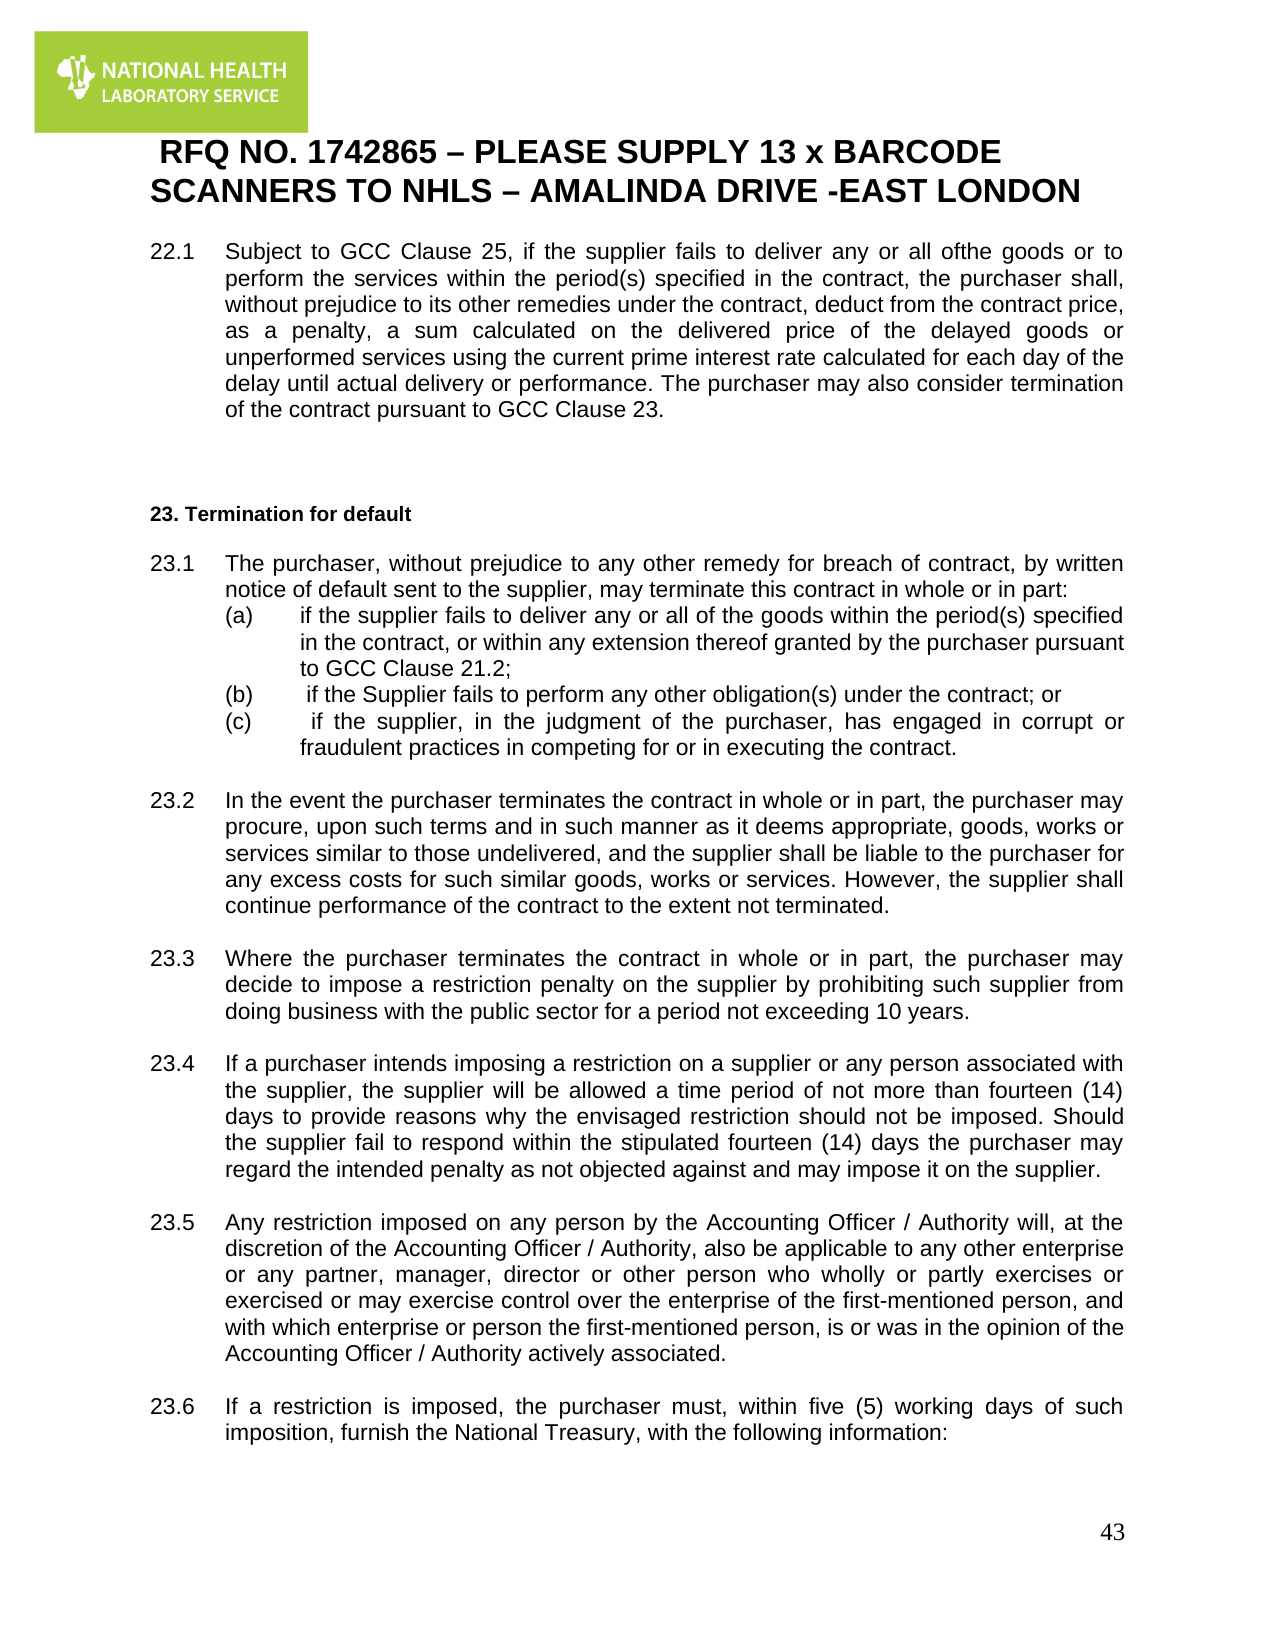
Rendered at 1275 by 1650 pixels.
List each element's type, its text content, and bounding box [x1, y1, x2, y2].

text (a) if the supplier fails to deliver any or all of the goods within the period(s) specified in the contract, or within any extension thereof granted by the purchaser pursuant to GCC Clause 21.2; [225, 602, 1125, 681]
text 23. Termination for default [150, 502, 1125, 526]
text 22.1 Subject to GCC Clause 25, if the supplier fails to deliver any or all ofthe goods or to perform the services within the period(s) specified in the contract, the purchaser shall, without prejudice to its other remedies under the contract, deduct from the contract price, as a penalty, a sum calculated on the delivered price of the delayed goods or unperformed services using the current prime interest rate calculated for each day of the delay until actual delivery or performance. The purchaser may also consider termination of the contract pursuant to GCC Clause 23. [150, 238, 1125, 423]
text 23.2 In the event the purchaser terminates the contract in whole or in part, the purchaser may procure, upon such terms and in such manner as it deems appropriate, goods, works or services similar to those undelivered, and the supplier shall be liable to the purchaser for any excess costs for such similar goods, works or services. However, the supplier shall continue performance of the contract to the extent not terminated. [150, 787, 1125, 918]
text 23.1 The purchaser, without prejudice to any other remedy for breach of contract, by written notice of default sent to the supplier, may terminate this contract in whole or in part: [150, 549, 1125, 602]
text (b) if the Supplier fails to perform any other obligation(s) under the contract; or [150, 681, 1125, 708]
text 23.4 If a purchaser intends imposing a restriction on a supplier or any person associated with the supplier, the supplier will be allowed a time period of not more than fourteen (14) days to provide reasons why the envisaged restriction should not be imposed. Should the supplier fail to respond within the stipulated fourteen (14) days the purchaser may regard the intended penalty as not objected against and may impose it on the supplier. [150, 1050, 1125, 1182]
text 23.6 If a restriction is imposed, the purchaser must, within five (5) working days of such imposition, furnish the National Treasury, with the following information: [150, 1393, 1125, 1446]
text 23.3 Where the purchaser terminates the contract in whole or in part, the purchaser may decide to impose a restriction penalty on the supplier by prohibiting such supplier from doing business with the public sector for a period not exceeding 10 years. [150, 945, 1125, 1024]
text (c) if the supplier, in the judgment of the purchaser, has engaged in corrupt or fraudulent practices in competing for or in executing the contract. [225, 708, 1125, 760]
picture [34, 31, 309, 133]
text 23.5 Any restriction imposed on any person by the Accounting Officer / Authority will, at the discretion of the Accounting Officer / Authority, also be applicable to any other enterprise or any partner, manager, director or other person who wholly or partly exercises or exercised or may exercise control over the enterprise of the first-mentioned person, and with which enterprise or person the first-mentioned person, is or was in the opinion of the Accounting Officer / Authority actively associated. [150, 1208, 1125, 1367]
